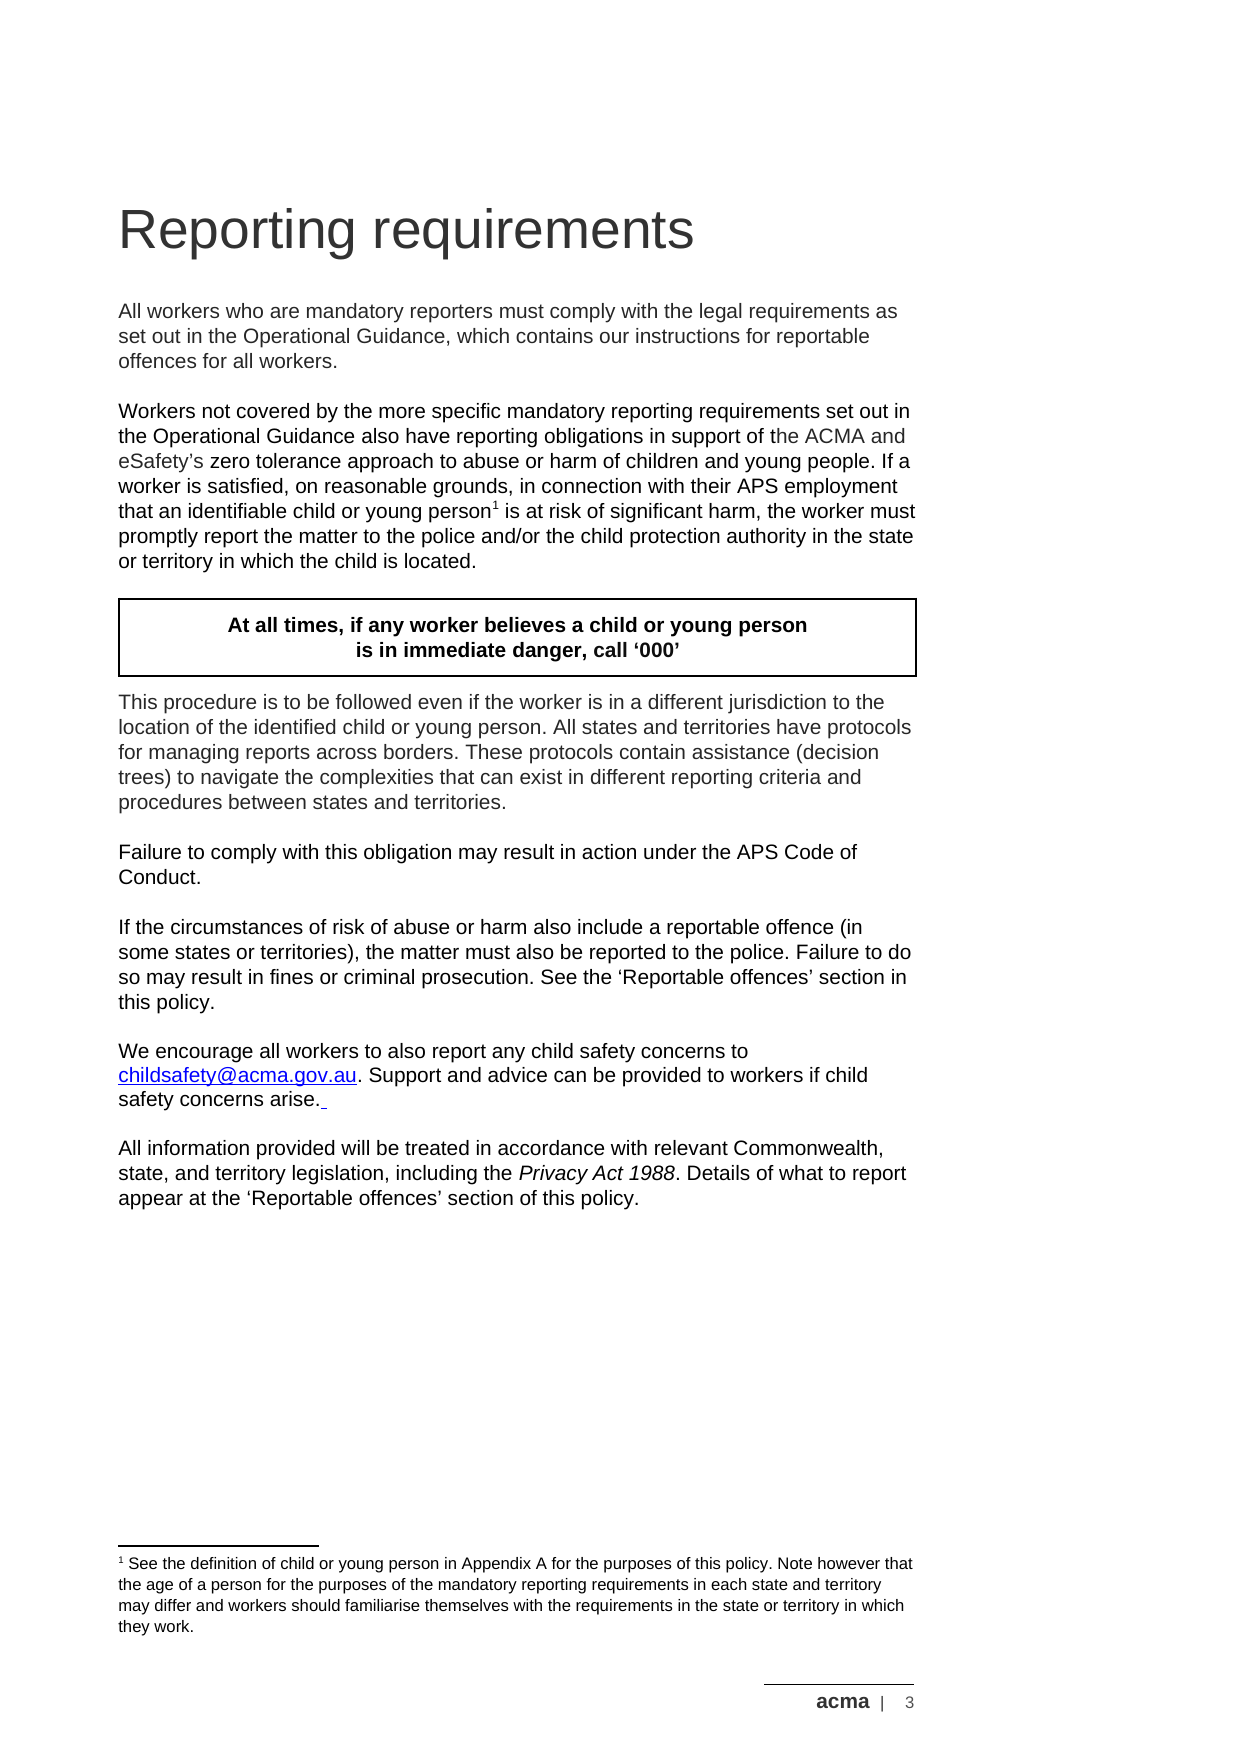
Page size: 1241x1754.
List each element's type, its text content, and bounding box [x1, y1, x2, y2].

text Workers not covered by the more specific mandatory reporting requirements set out in the Operational Guidance also have reporting obligations in support of the ACMA and eSafety’s zero tolerance approach to abuse or harm of children and young people. If a worker is satisfied, on reasonable grounds, in connection with their APS employment that an identifiable child or young person is at risk of significant harm, the worker must promptly report the matter to the police and/or the child protection authority in the state or territory in which the child is located. [118, 397, 917, 572]
text If the circumstances of risk of abuse or harm also include a reportable offence (in some states or territories), the matter must also be reported to the police. Failure to do so may result in fines or criminal prosecution. See the ‘Reportable offences’ section in this policy. [118, 914, 917, 1014]
text We encourage all workers to also report any child safety concerns to childsafety@acma.gov.au. Support and advice can be provided to workers if child safety concerns arise. [118, 1039, 917, 1111]
text This procedure is to be followed even if the worker is in a different jurisdiction to the location of the identified child or young person. All states and territories have protocols for managing reports across borders. These protocols contain assistance (decision trees) to navigate the complexities that can exist in different reporting criteria and procedures between states and territories. [118, 689, 917, 814]
subtitle Reporting requirements [118, 203, 917, 260]
text All information provided will be treated in accordance with relevant Commonwealth, state, and territory legislation, including the Privacy Act 1988. Details of what to report appear at the ‘Reportable offences’ section of this policy. [118, 1135, 917, 1210]
text Failure to comply with this obligation may result in action under the APS Code of Conduct. [118, 839, 917, 889]
table_header At all times, if any worker believes a child or young person is in immediate danger, call ‘000’ [120, 600, 915, 674]
text All workers who are mandatory reporters must comply with the legal requirements as set out in the Operational Guidance, which contains our instructions for reportable offences for all workers. [118, 297, 917, 372]
